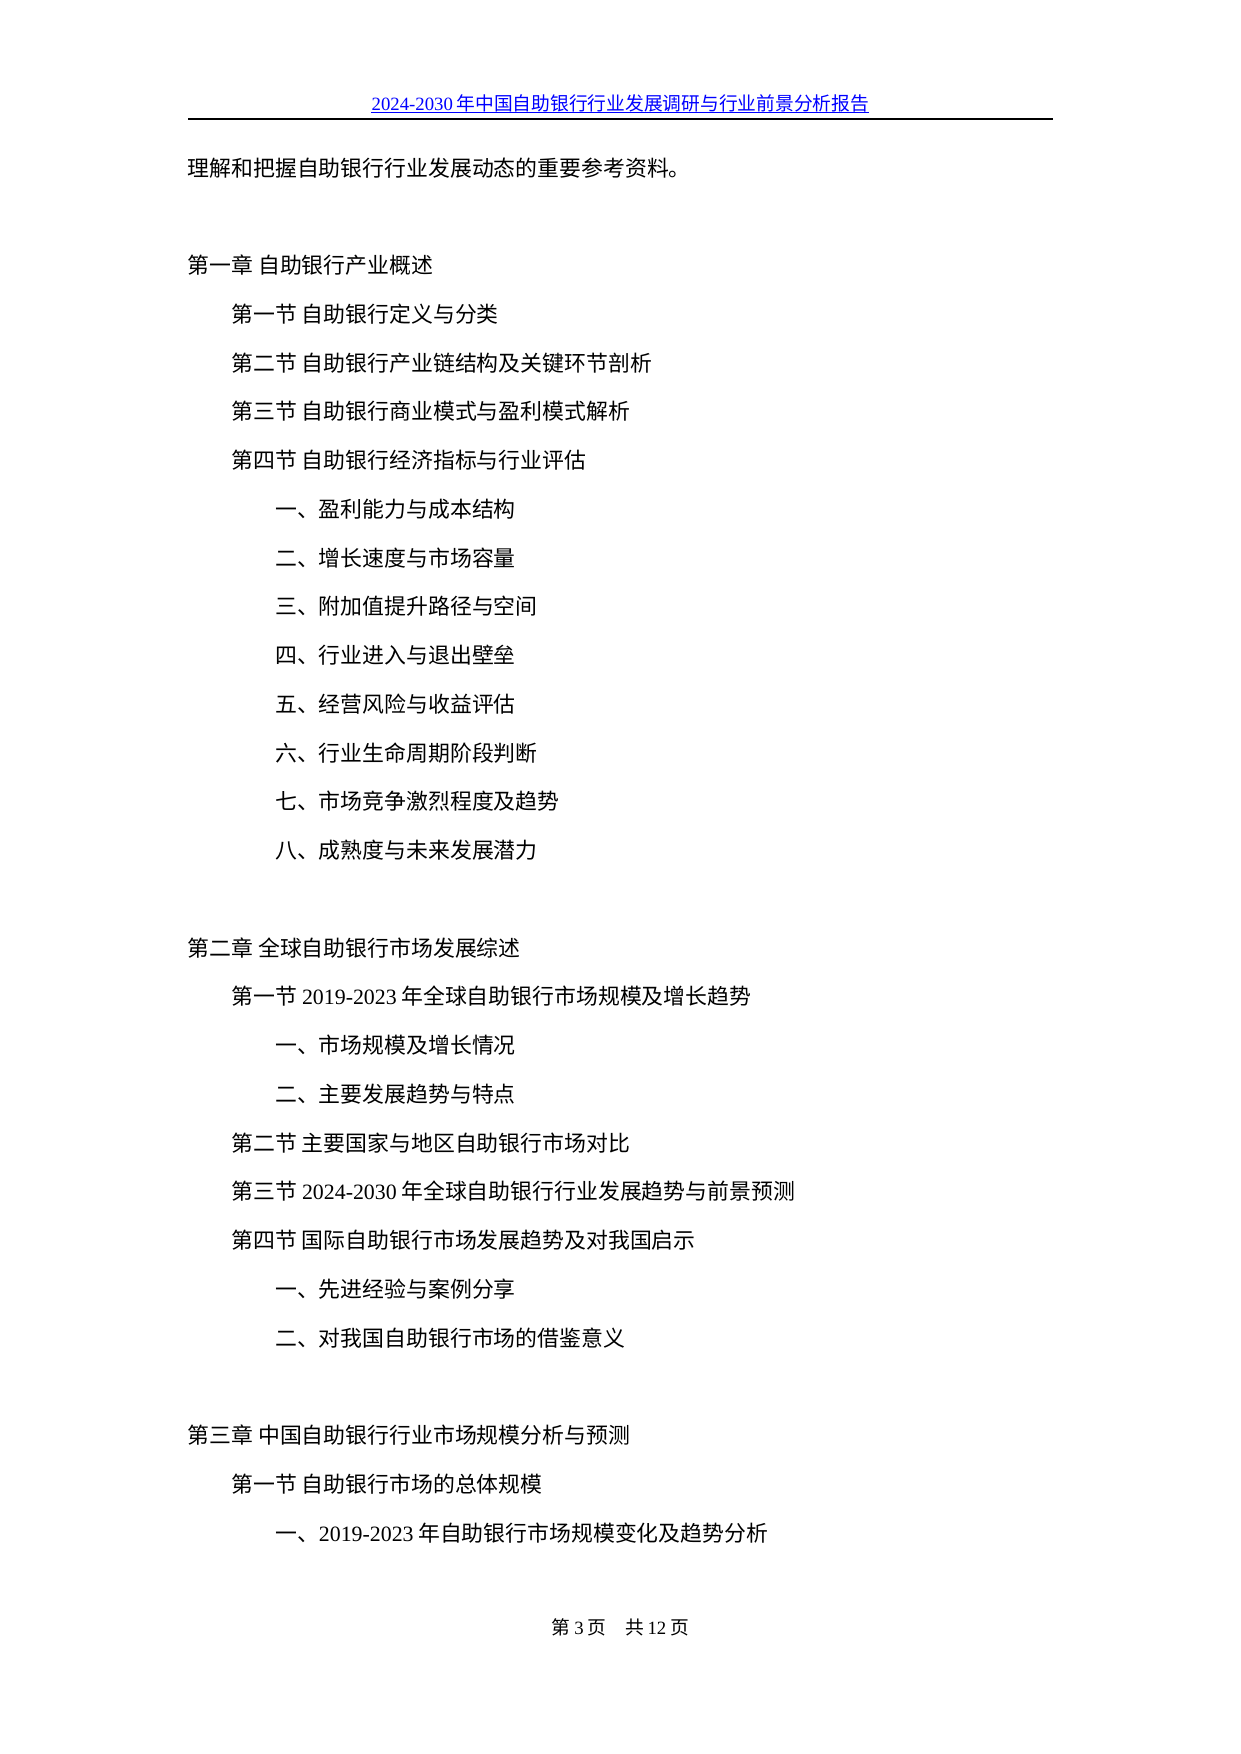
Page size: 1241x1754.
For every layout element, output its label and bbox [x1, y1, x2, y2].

text [187, 150, 1053, 1548]
